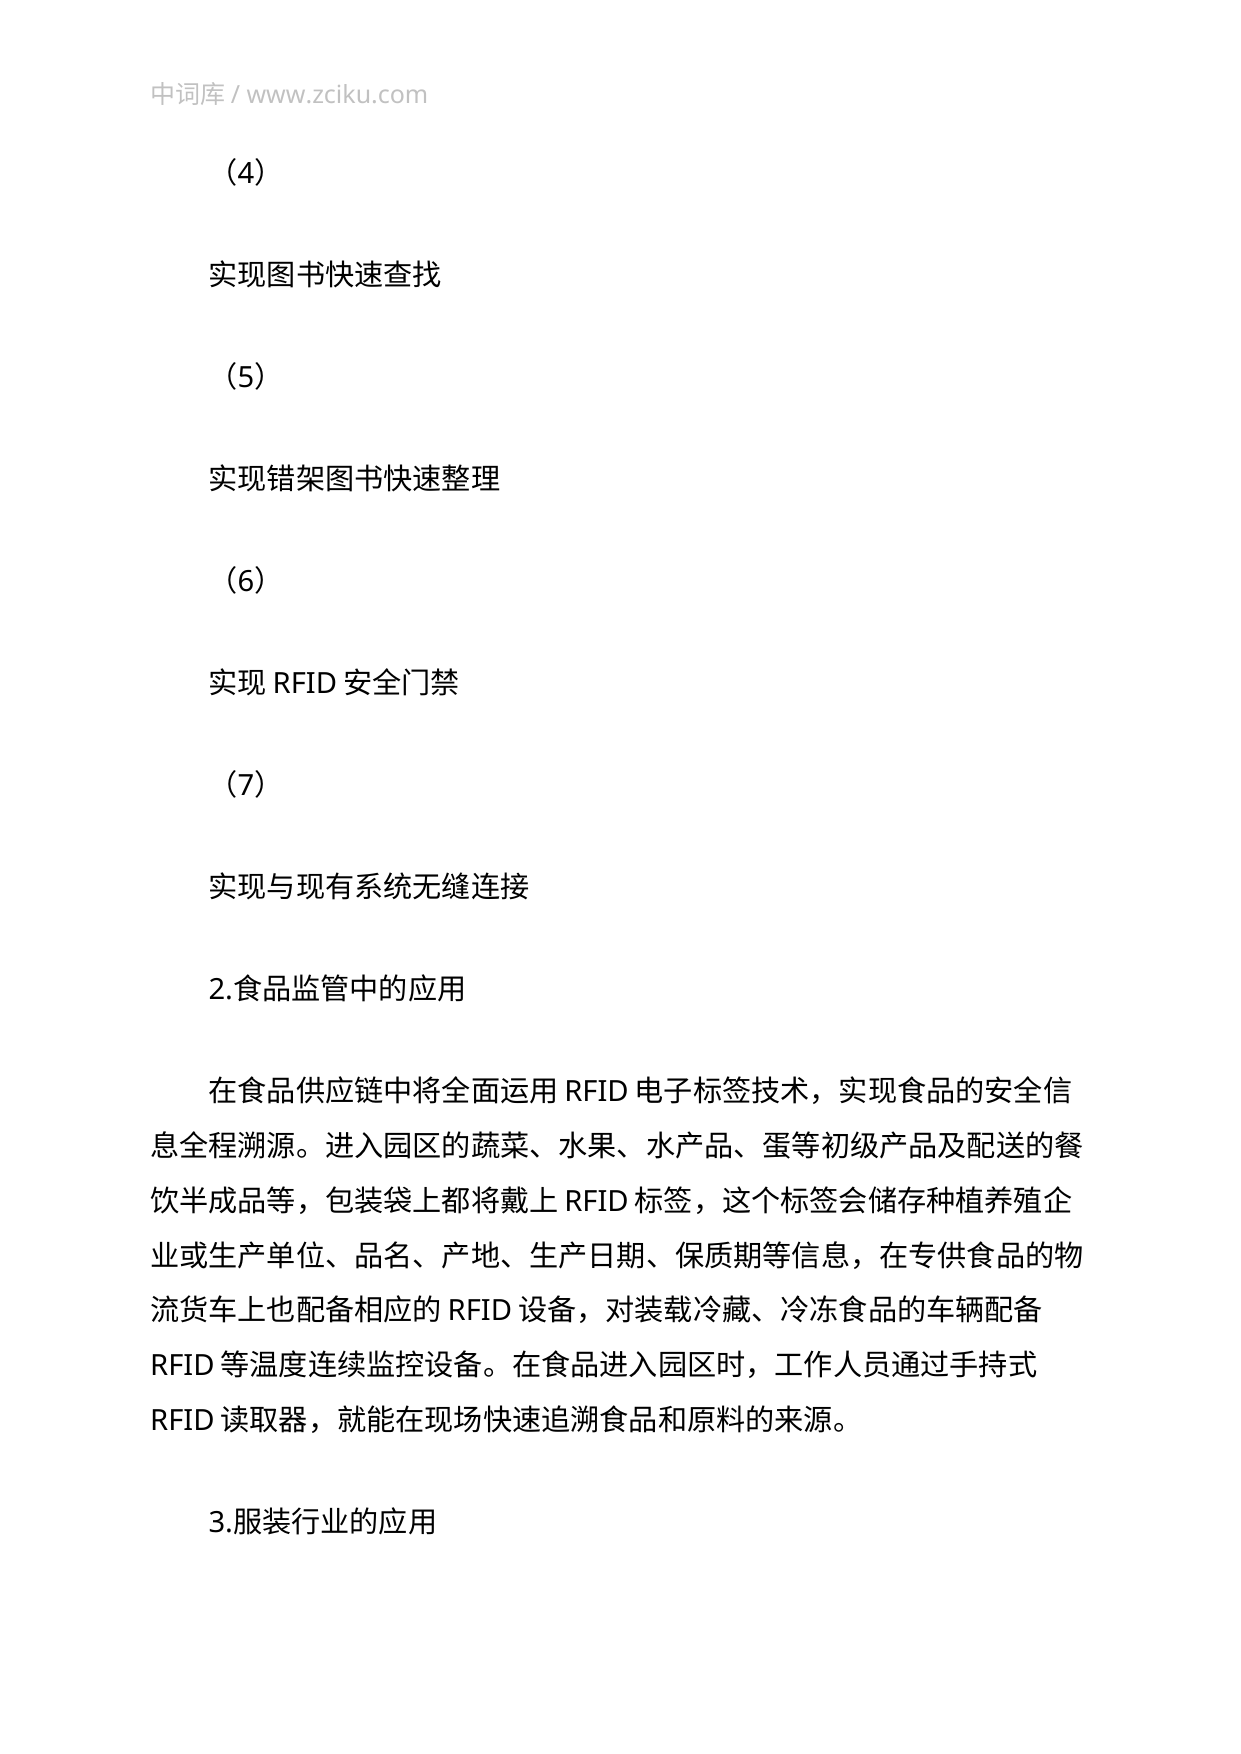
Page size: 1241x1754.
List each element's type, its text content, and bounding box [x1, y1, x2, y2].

text 3.服装行业的应用 [150, 1499, 1090, 1541]
text （4） [150, 150, 1090, 192]
text 在食品供应链中将全面运用RFID电子标签技术，实现食品的安全信息全程溯源。进入园区的蔬菜、水果、水产品、蛋等初级产品及配送的餐饮半成品等，包装袋上都将戴上RFID标签，这个标签会储存种植养殖企业或生产单位、品名、产地、生产日期、保质期等信息，在专供食品的物流货车上也配备相应的RFID设备，对装载冷藏、冷冻食品的车辆配备RFID等温度连续监控设备。在食品进入园区时，工作人员通过手持式RFID读取器，就能在现场快速追溯食品和原料的来源。 [150, 1067, 1090, 1439]
text 实现错架图书快速整理 [150, 456, 1090, 498]
text 2.食品监管中的应用 [150, 965, 1090, 1008]
text 实现与现有系统无缝连接 [150, 863, 1090, 906]
text （7） [150, 761, 1090, 804]
text （6） [150, 557, 1090, 600]
text 实现RFID安全门禁 [150, 659, 1090, 702]
text 实现图书快速查找 [150, 252, 1090, 294]
text （5） [150, 354, 1090, 396]
